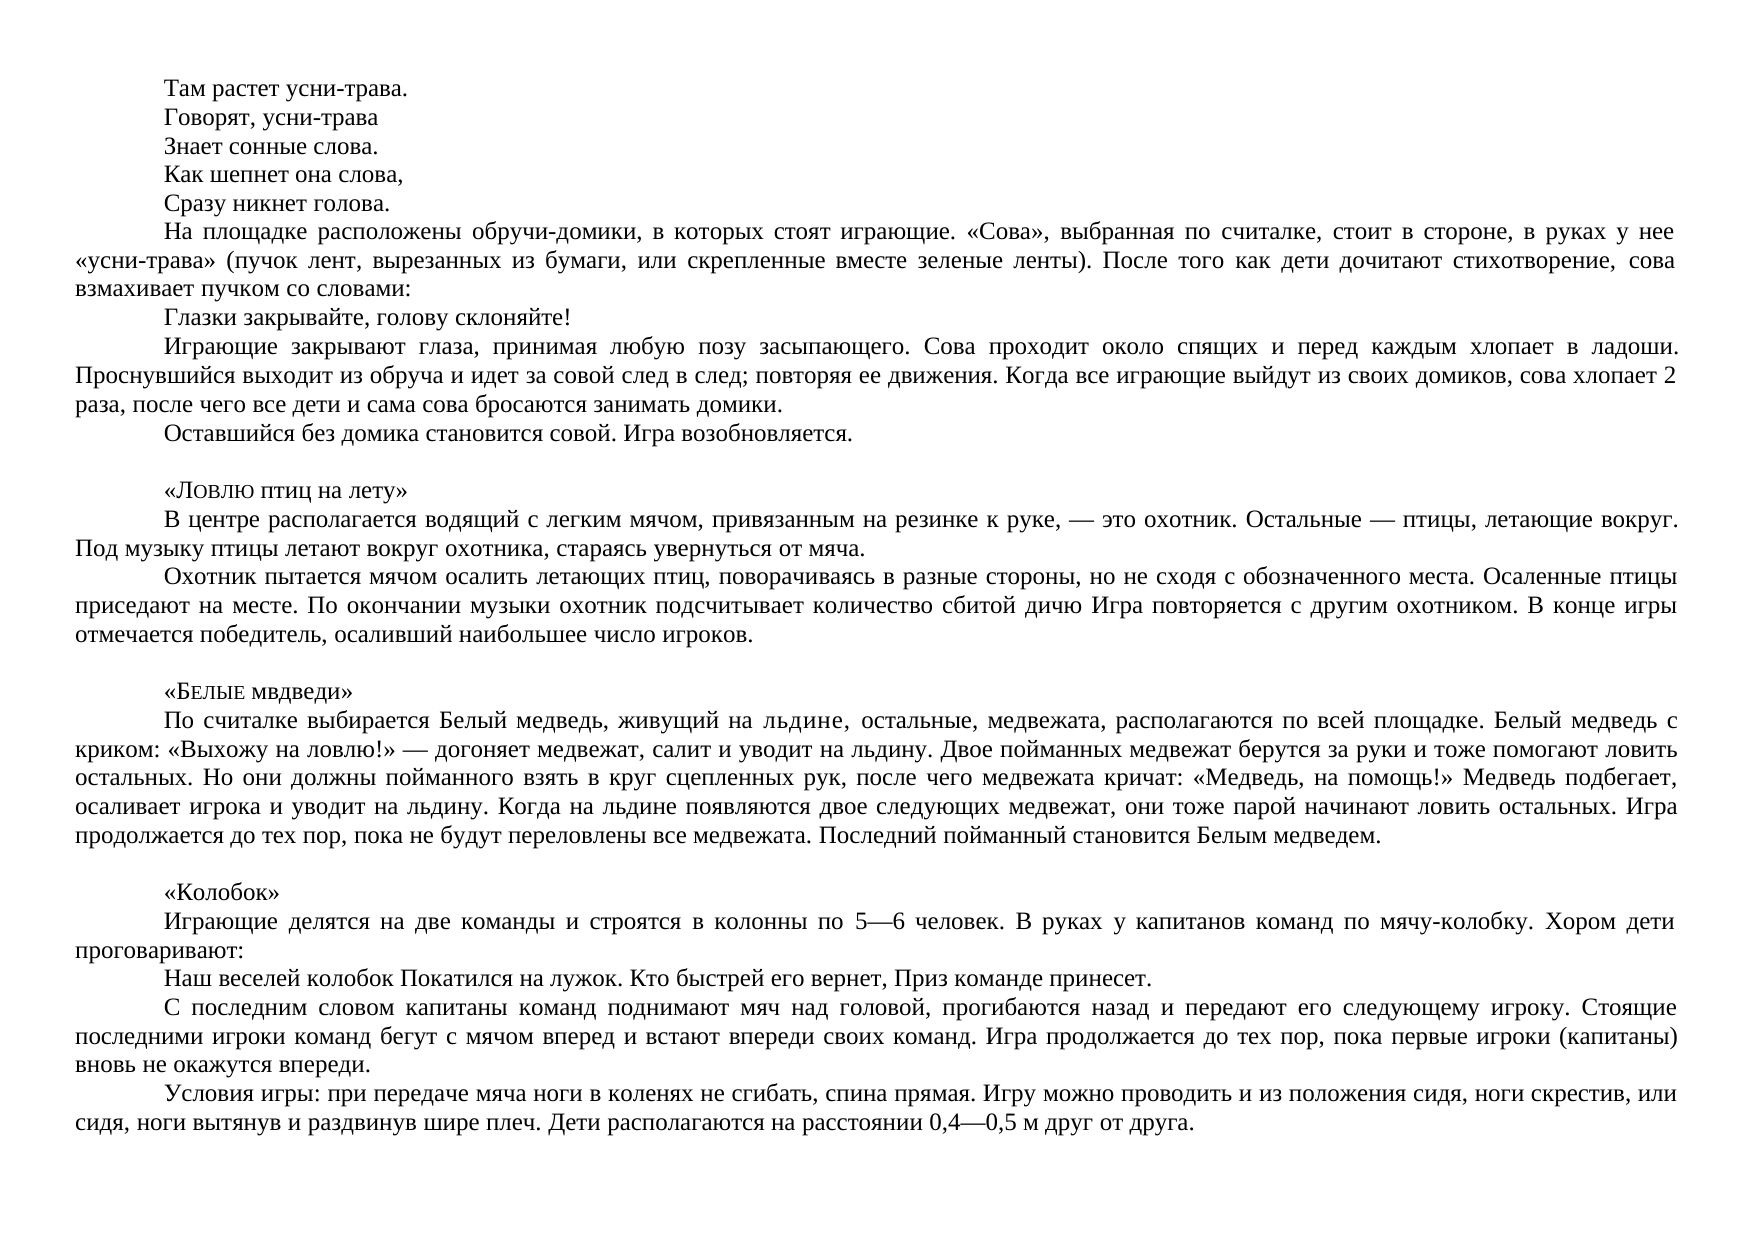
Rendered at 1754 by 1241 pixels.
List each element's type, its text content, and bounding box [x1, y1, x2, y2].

text На площадке расположены обручи-домики, в которых стоят играющие. «Сова», выбранная по считалке, стоит в стороне, в руках у нее [163, 217, 1702, 246]
text «ЛОВЛЮ птиц на лету» [163, 475, 1702, 504]
text Оставшийся без домика становится совой. Игра возобновляется. [163, 418, 1702, 446]
text «Колобок» [163, 877, 1702, 906]
text В центре располагается водящий с легким мячом, привязанным на резинке к руке, — это охотник. Остальные — птицы, летающие вокруг. Под музыку птицы летают вокруг охотника, стараясь увернуться от мяча. [75, 504, 1679, 561]
text Условия игры: при передаче мяча ноги в коленях не сгибать, спина прямая. Игру можно проводить и из положения сидя, ноги скрестив, или сидя, ноги вытянув и раздвинув шире плеч. Дети располагаются на расстоянии 0,4—0,5 м друг от друга. [75, 1078, 1680, 1136]
text Играющие делятся на две команды и строятся в колонны по 5—6 человек. В руках у капитанов команд по мячу-колобку. Хором дети проговаривают: [75, 906, 1702, 964]
text По считалке выбирается Белый медведь, живущий на льдине, остальные, медвежата, располагаются по всей площадке. Белый медведь с криком: «Выхожу на ловлю!» — догоняет медвежат, салит и уводит на льдину. Двое пойманных медвежат берутся за руки и тоже помогают ловить остальных. Но они должны пойманного взять в круг сцепленных рук, после чего медвежата кричат: «Медведь, на помощь!» Медведь подбегает, осаливает игрока и уводит на льдину. Когда на льдине появляются двое следующих медвежат, они тоже парой начинают ловить остальных. Игра продолжается до тех пор, пока не будут переловлены все медвежата. Последний пойманный становится Белым медведем. [75, 705, 1679, 849]
text Наш веселей колобок Покатился на лужок. Кто быстрей его вернет, Приз команде принесет. [163, 964, 1702, 992]
text Охотник пытается мячом осалить летающих птиц, поворачиваясь в разные стороны, но не сходя с обозначенного места. Осаленные птицы приседают на месте. По окончании музыки охотник подсчитывает количество сбитой дичю Игра повторяется с другим охотником. В конце игры отмечается победитель, осаливший наибольшее число игроков. [75, 561, 1679, 648]
text «БЕЛЫЕ мвдведи» [163, 676, 1702, 704]
text Знает сонные слова. Как шепнет она слова, Сразу никнет голова. [163, 131, 405, 217]
text С последним словом капитаны команд поднимают мяч над головой, прогибаются назад и передают его следующему игроку. Стоящие последними игроки команд бегут с мячом вперед и встают впереди своих команд. Игра продолжается до тех пор, пока первые игроки (капитаны) вновь не окажутся впереди. [75, 992, 1680, 1078]
text «усни-трава» (пучок лент, вырезанных из бумаги, или скрепленные вместе зеленые ленты). После того как дети дочитают стихотворение, сова взмахивает пучком со словами: [75, 246, 1702, 302]
text Там растет усни-трава. Говорят, усни-трава [163, 74, 410, 130]
text Глазки закрывайте, голову склоняйте! [163, 303, 1702, 331]
text Играющие закрывают глаза, принимая любую позу засыпающего. Сова проходит около спящих и перед каждым хлопает в ладоши. Проснувшийся выходит из обруча и идет за совой след в след; повторяя ее движения. Когда все играющие выйдут из своих домиков, сова хлопает 2 раза, после чего все дети и сама сова бросаются занимать домики. [75, 331, 1679, 418]
